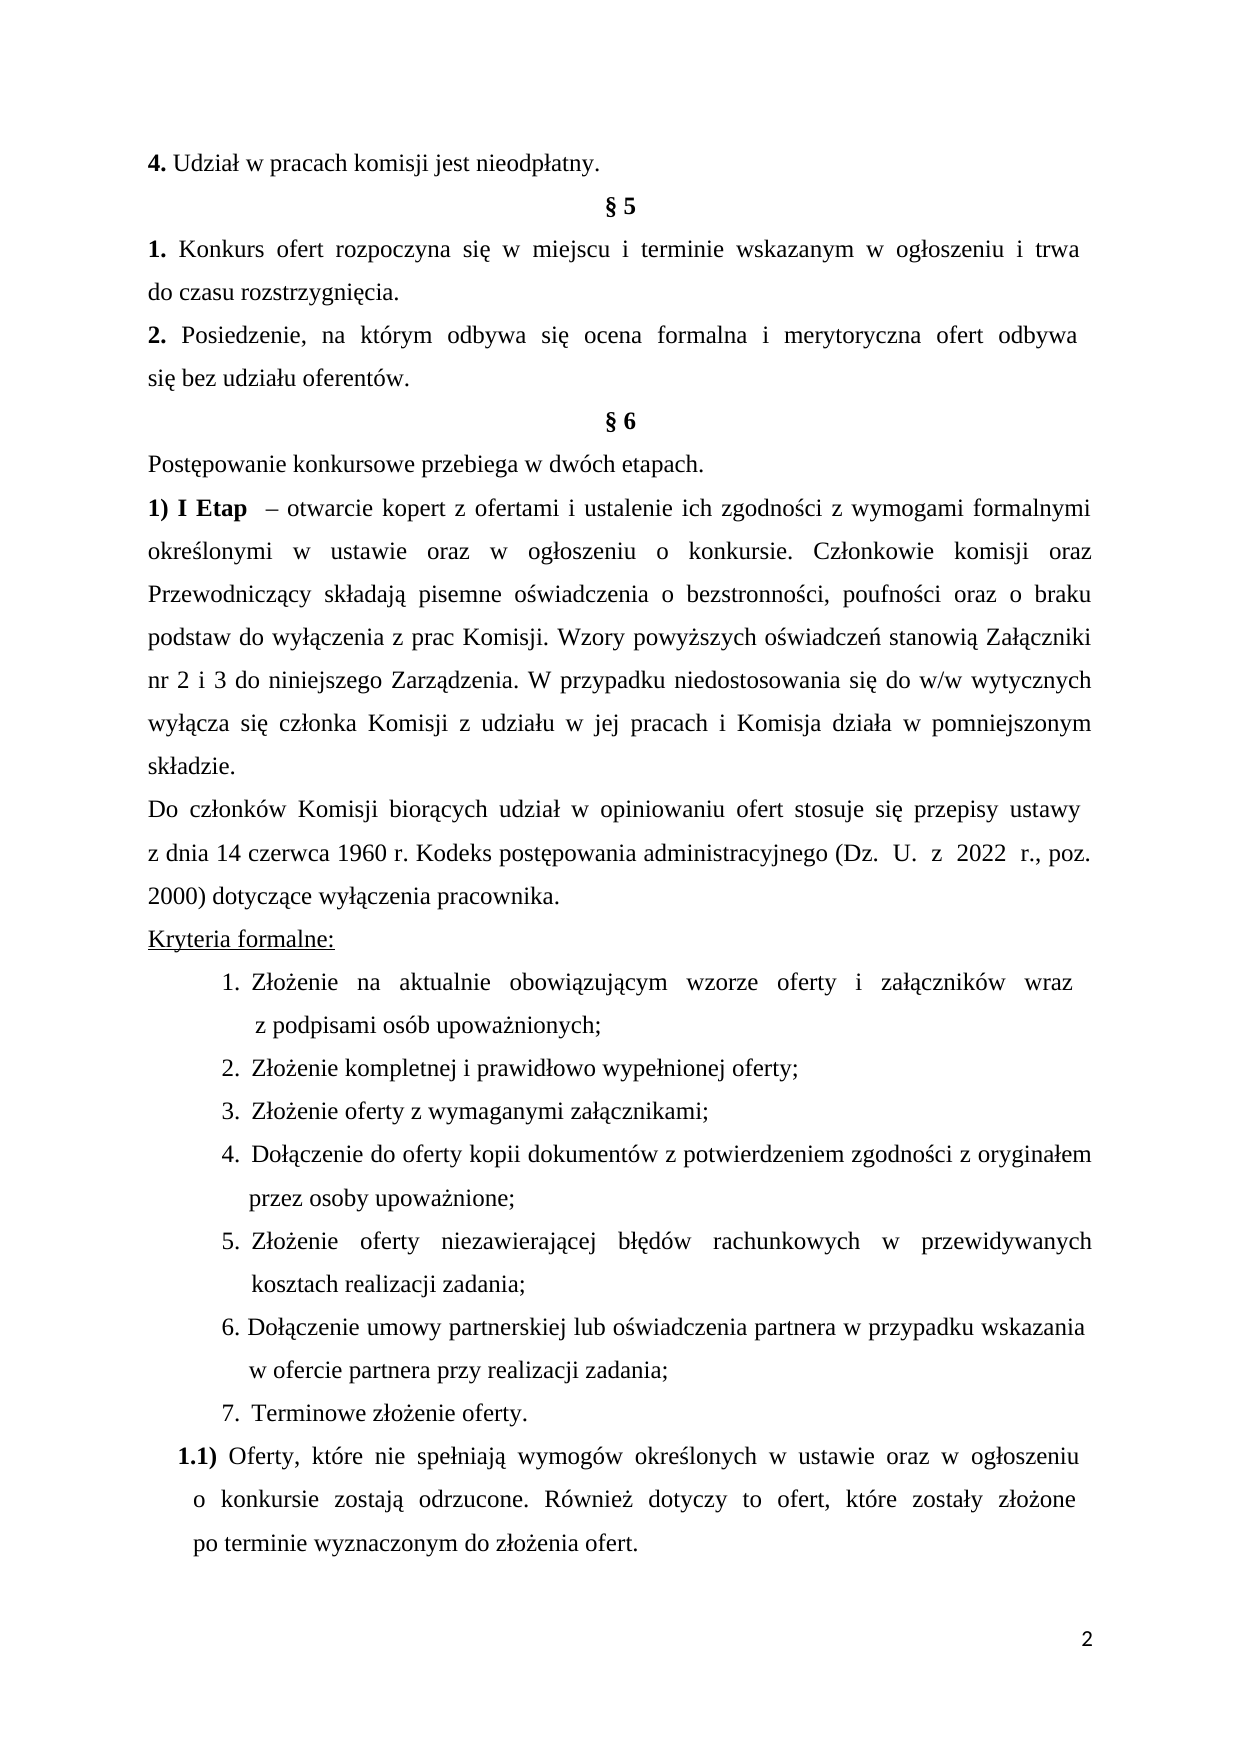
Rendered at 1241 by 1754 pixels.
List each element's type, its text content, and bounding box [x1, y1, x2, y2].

text § 6 [148, 406, 1093, 435]
text 3. Złożenie oferty z wymaganymi załącznikami; [221, 1096, 1093, 1125]
text 2. Złożenie kompletnej i prawidłowo wypełnionej oferty; [221, 1053, 1093, 1082]
text 1) I Etap – otwarcie kopert z ofertami i ustalenie ich zgodności z wymogami formalnymi określonymi w ustawie oraz w ogłoszeniu o konkursie. Członkowie komisji oraz Przewodniczący składają pisemne oświadczenia o bezstronności, poufności oraz o braku podstaw do wyłączenia z prac Komisji. Wzory powyższych oświadczeń stanowią Załączniki nr 2 i 3 do niniejszego Zarządzenia. W przypadku niedostosowania się do w/w wytycznych wyłącza się członka Komisji z udziału w jej pracach i Komisja działa w pomniejszonym składzie. [148, 493, 1093, 780]
text 6. Dołączenie umowy partnerskiej lub oświadczenia partnera w przypadku wskazania w ofercie partnera przy realizacji zadania; [221, 1312, 1093, 1384]
text 1. Konkurs ofert rozpoczyna się w miejscu i terminie wskazanym w ogłoszeniu i trwa do czasu rozstrzygnięcia. [148, 234, 1093, 306]
text 5. Złożenie oferty niezawierającej błędów rachunkowych w przewidywanych kosztach realizacji zadania; [221, 1226, 1093, 1298]
text 4. Dołączenie do oferty kopii dokumentów z potwierdzeniem zgodności z oryginałem przez osoby upoważnione; [221, 1139, 1093, 1211]
text 7. Terminowe złożenie oferty. [221, 1398, 1093, 1427]
text 4. Udział w pracach komisji jest nieodpłatny. [148, 148, 1093, 176]
list Złożenie na aktualnie obowiązującym wzorze oferty i załączników wraz z podpisami osób upoważnionych; [221, 967, 1093, 1039]
text 1.1) Oferty, które nie spełniają wymogów określonych w ustawie oraz w ogłoszeniu o konkursie zostają odrzucone. Również dotyczy to ofert, które zostały złożone po terminie wyznaczonym do złożenia ofert. [177, 1441, 1093, 1556]
text 2. Posiedzenie, na którym odbywa się ocena formalna i merytoryczna ofert odbywa się bez udziału oferentów. [148, 320, 1093, 392]
text Do członków Komisji biorących udział w opiniowaniu ofert stosuje się przepisy ustawy z dnia 14 czerwca 1960 r. Kodeks postępowania administracyjnego (Dz. U. z 2022 r., poz. 2000) dotyczące wyłączenia pracownika. [148, 794, 1093, 909]
text § 5 [148, 191, 1093, 219]
text Postępowanie konkursowe przebiega w dwóch etapach. [148, 449, 1093, 478]
text Kryteria formalne: [148, 924, 1093, 953]
